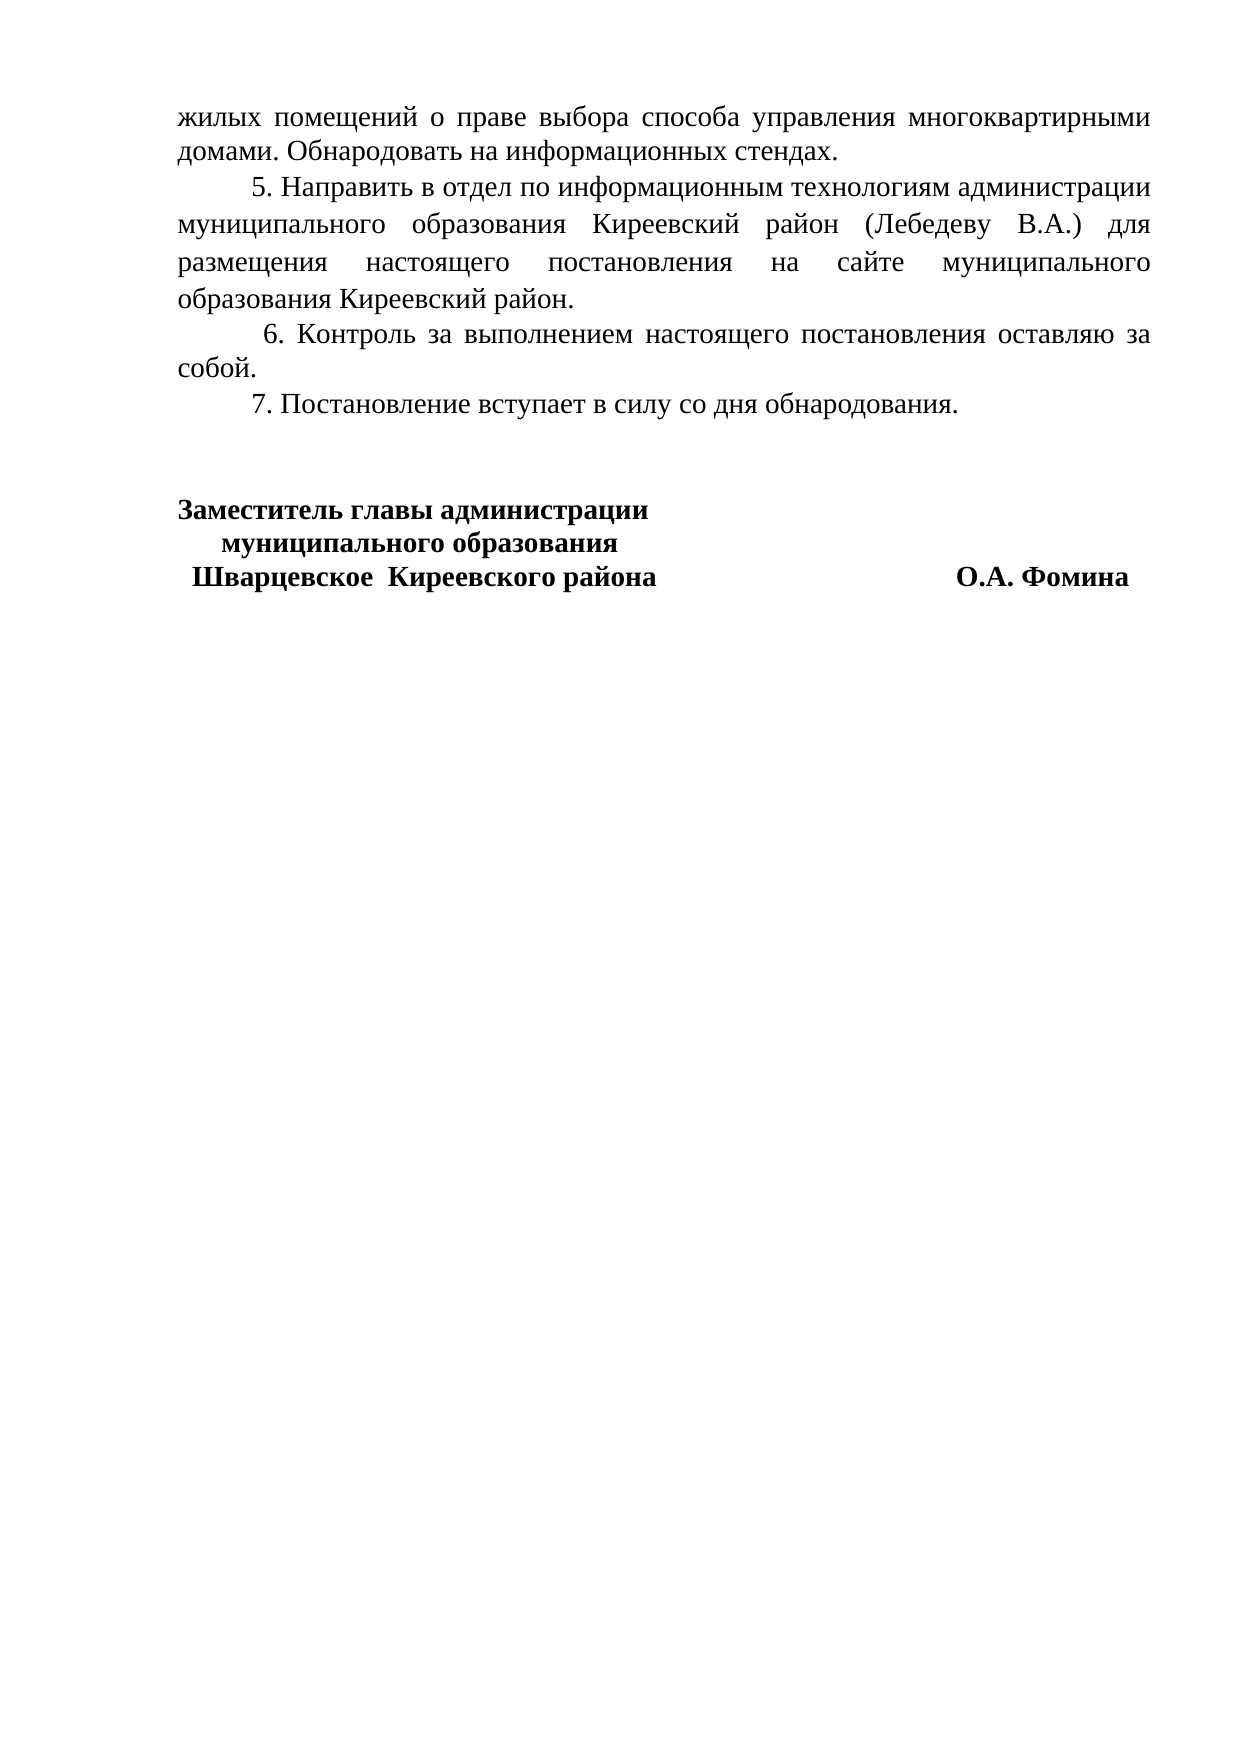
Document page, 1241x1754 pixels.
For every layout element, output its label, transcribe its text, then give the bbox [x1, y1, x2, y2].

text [177, 99, 1152, 166]
text 5. Направить в отдел по информационным технологиям администрации муниципального образования Киреевский район (Лебедеву В.А.) для размещения настоящего постановления на сайте муниципального образования Киреевский район. [177, 166, 1152, 316]
text 7. Постановление вступает в силу со дня обнародования. [177, 383, 1152, 421]
text муниципального образования [177, 525, 1152, 559]
text Шварцевское Киреевского района О.А. Фомина [177, 559, 1152, 592]
text 6. Контроль за выполнением настоящего постановления оставляю за собой. [177, 316, 1152, 383]
text Заместитель главы администрации [177, 492, 1152, 525]
